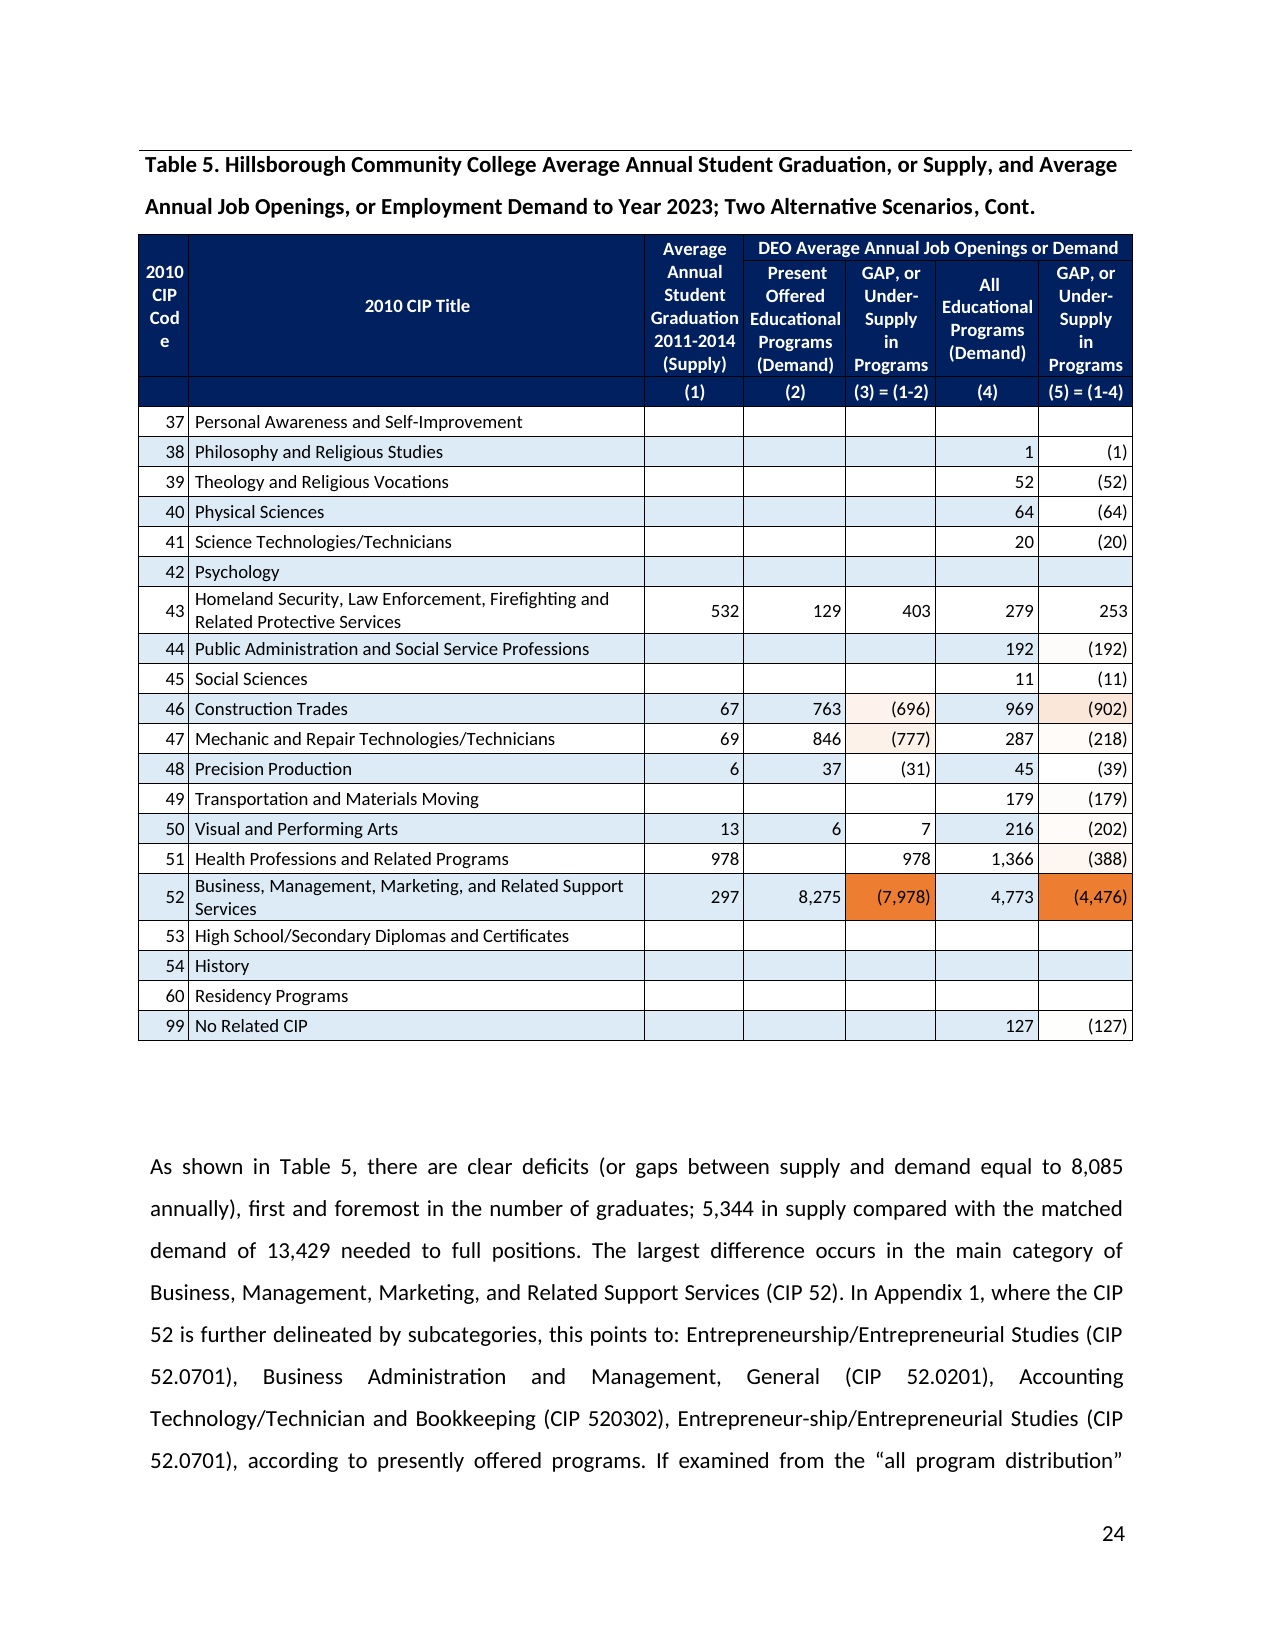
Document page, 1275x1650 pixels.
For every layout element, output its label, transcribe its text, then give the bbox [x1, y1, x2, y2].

table_cell (3) = (1-2) [846, 377, 935, 406]
table_cell [744, 407, 845, 436]
table_cell [645, 527, 743, 556]
table_cell [139, 377, 188, 406]
table_cell 20 [936, 527, 1038, 556]
table_cell Personal Awareness and Self-Improvement [189, 407, 644, 436]
table_cell [744, 467, 845, 496]
table_cell 2010 CIP Code [139, 235, 188, 376]
table_cell [846, 437, 935, 466]
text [150, 1152, 1125, 1474]
table_cell DEO Average Annual Job Openings or Demand [744, 235, 1132, 260]
table_cell [744, 664, 845, 693]
table_cell [846, 1011, 935, 1040]
table_cell [645, 407, 743, 436]
table_cell [744, 1011, 845, 1040]
table_cell 127 [936, 1011, 1038, 1040]
table_cell 37 [744, 754, 845, 783]
table_cell [744, 951, 845, 980]
table_cell (5) = (1-4) [1039, 377, 1132, 406]
table_cell [645, 664, 743, 693]
table_cell [744, 844, 845, 873]
table_cell Philosophy and Religious Studies [189, 437, 644, 466]
table_cell Physical Sciences [189, 497, 644, 526]
table_cell Business, Management, Marketing, and Related Support Services [189, 874, 644, 920]
table_cell High School/Secondary Diplomas and Certificates [189, 921, 644, 950]
table_cell 6 [645, 754, 743, 783]
table_cell No Related CIP [189, 1011, 644, 1040]
table_cell Theology and Religious Vocations [189, 467, 644, 496]
table_cell [744, 634, 845, 663]
table_cell [645, 467, 743, 496]
table_cell Psychology [189, 557, 644, 586]
table_cell 50 [139, 814, 188, 843]
table_cell Residency Programs [189, 981, 644, 1010]
table_cell 978 [846, 844, 935, 873]
table_cell 179 [936, 784, 1038, 813]
table_cell 67 [645, 694, 743, 723]
table_cell 279 [936, 587, 1038, 633]
table_cell [1039, 557, 1132, 586]
table_cell (127) [1039, 1011, 1132, 1040]
table_cell [846, 981, 935, 1010]
table_cell 42 [139, 557, 188, 586]
table_cell [744, 921, 845, 950]
table_cell 64 [936, 497, 1038, 526]
table_cell 763 [744, 694, 845, 723]
table_cell [744, 784, 845, 813]
table_cell [645, 634, 743, 663]
table_cell [846, 634, 935, 663]
table_cell (4,476) [1039, 874, 1132, 920]
table_cell [645, 557, 743, 586]
table_cell GAP, or Under- Supply in Programs [1039, 261, 1132, 376]
table_cell 846 [744, 724, 845, 753]
table_cell [645, 1011, 743, 1040]
table_cell [744, 497, 845, 526]
table_cell 99 [139, 1011, 188, 1040]
table_cell (64) [1039, 497, 1132, 526]
table_cell (2) [744, 377, 845, 406]
table_cell [846, 664, 935, 693]
table_cell 52 [936, 467, 1038, 496]
table_cell [846, 467, 935, 496]
table_cell Homeland Security, Law Enforcement, Firefighting and Related Protective Services [189, 587, 644, 633]
table_cell 37 [139, 407, 188, 436]
table_cell 253 [1039, 587, 1132, 633]
table_cell 1,366 [936, 844, 1038, 873]
table_cell [846, 527, 935, 556]
table_cell 13 [645, 814, 743, 843]
table_cell [1039, 951, 1132, 980]
table_cell (1) [645, 377, 743, 406]
table_cell 53 [139, 921, 188, 950]
table_cell 1 [936, 437, 1038, 466]
table_cell 6 [744, 814, 845, 843]
table_cell (1) [1039, 437, 1132, 466]
table_cell 54 [139, 951, 188, 980]
table_cell [846, 784, 935, 813]
table_cell History [189, 951, 644, 980]
table_cell [1039, 981, 1132, 1010]
table_cell [645, 981, 743, 1010]
table_cell [936, 921, 1038, 950]
table_cell 52 [139, 874, 188, 920]
table_cell (777) [846, 724, 935, 753]
table_cell 216 [936, 814, 1038, 843]
table_cell 287 [936, 724, 1038, 753]
table_cell [645, 784, 743, 813]
table_cell 129 [744, 587, 845, 633]
table_cell 48 [139, 754, 188, 783]
table_cell [936, 981, 1038, 1010]
table_cell [1039, 407, 1132, 436]
table_cell 41 [139, 527, 188, 556]
table_cell [846, 497, 935, 526]
table_cell [846, 557, 935, 586]
table_cell (31) [846, 754, 935, 783]
table_cell (52) [1039, 467, 1132, 496]
table_cell 47 [139, 724, 188, 753]
table_cell [846, 407, 935, 436]
table_cell 532 [645, 587, 743, 633]
table_cell (179) [1039, 784, 1132, 813]
table_cell [744, 527, 845, 556]
table_cell Transportation and Materials Moving [189, 784, 644, 813]
table_cell [645, 437, 743, 466]
table_cell [846, 951, 935, 980]
table_cell [189, 377, 644, 406]
table_cell [744, 981, 845, 1010]
table_cell Social Sciences [189, 664, 644, 693]
table_cell 11 [936, 664, 1038, 693]
table_cell [744, 557, 845, 586]
table_cell (902) [1039, 694, 1132, 723]
table_cell 297 [645, 874, 743, 920]
table_cell [645, 497, 743, 526]
table_cell Table 5. Hillsborough Community College Average Annual Student Graduation, or Supply, and Average Annual Job Openings, or Employment Demand to Year 2023; Two Alternative Scenarios, Cont. [139, 151, 1132, 234]
table_cell (388) [1039, 844, 1132, 873]
table_cell 4,773 [936, 874, 1038, 920]
table_cell (202) [1039, 814, 1132, 843]
table_cell [645, 921, 743, 950]
table_cell Public Administration and Social Service Professions [189, 634, 644, 663]
table_cell Science Technologies/Technicians [189, 527, 644, 556]
table_cell 7 [846, 814, 935, 843]
table_cell Health Professions and Related Programs [189, 844, 644, 873]
table_cell [744, 437, 845, 466]
table_cell [936, 407, 1038, 436]
table_cell (20) [1039, 527, 1132, 556]
table_cell Present Offered Educational Programs (Demand) [744, 261, 845, 376]
table_cell (218) [1039, 724, 1132, 753]
table_cell (696) [846, 694, 935, 723]
table_cell GAP, or Under- Supply in Programs [846, 261, 935, 376]
table_cell 51 [139, 844, 188, 873]
table_cell 45 [936, 754, 1038, 783]
table_cell All Educational Programs (Demand) [936, 261, 1038, 376]
table_cell [645, 951, 743, 980]
table_cell 39 [139, 467, 188, 496]
table_cell Precision Production [189, 754, 644, 783]
table_cell (192) [1039, 634, 1132, 663]
table_cell Average Annual Student Graduation 2011-2014 (Supply) [645, 235, 743, 376]
table_cell 2010 CIP Title [189, 235, 644, 376]
table_cell Construction Trades [189, 694, 644, 723]
table_cell 45 [139, 664, 188, 693]
table_cell (7,978) [846, 874, 935, 920]
table_cell 49 [139, 784, 188, 813]
table_cell 60 [139, 981, 188, 1010]
table_cell 43 [139, 587, 188, 633]
table_cell 69 [645, 724, 743, 753]
table_cell [936, 557, 1038, 586]
table_cell (39) [1039, 754, 1132, 783]
table_cell [1039, 921, 1132, 950]
table_cell (4) [936, 377, 1038, 406]
table_cell (11) [1039, 664, 1132, 693]
table_cell 978 [645, 844, 743, 873]
table_cell 46 [139, 694, 188, 723]
table_cell [936, 951, 1038, 980]
table_cell 38 [139, 437, 188, 466]
table_cell Visual and Performing Arts [189, 814, 644, 843]
table_cell 403 [846, 587, 935, 633]
table_cell [846, 921, 935, 950]
table_cell 8,275 [744, 874, 845, 920]
table_cell 44 [139, 634, 188, 663]
table_cell Mechanic and Repair Technologies/Technicians [189, 724, 644, 753]
table_cell 192 [936, 634, 1038, 663]
table_cell 969 [936, 694, 1038, 723]
table_cell 40 [139, 497, 188, 526]
